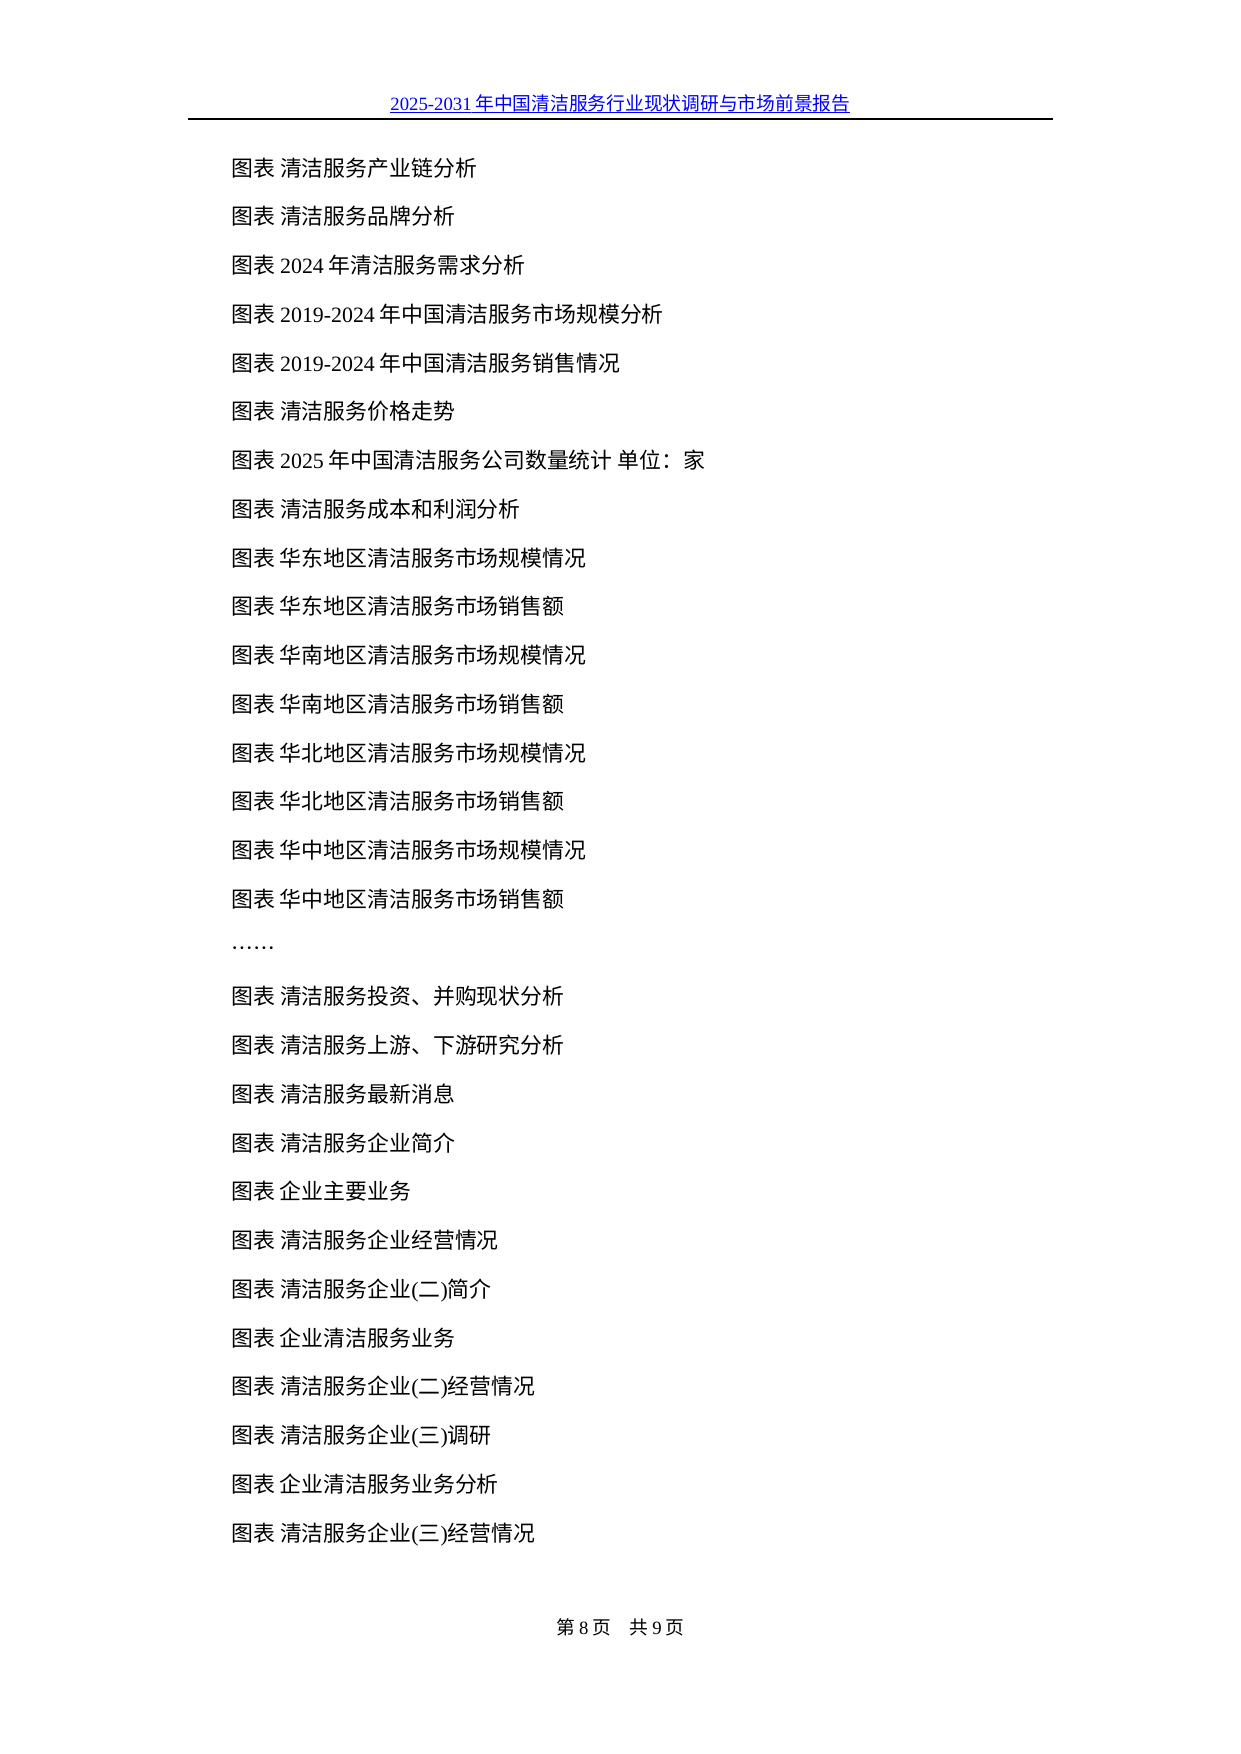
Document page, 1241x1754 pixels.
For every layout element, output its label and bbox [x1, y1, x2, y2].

text [187, 150, 1053, 1548]
